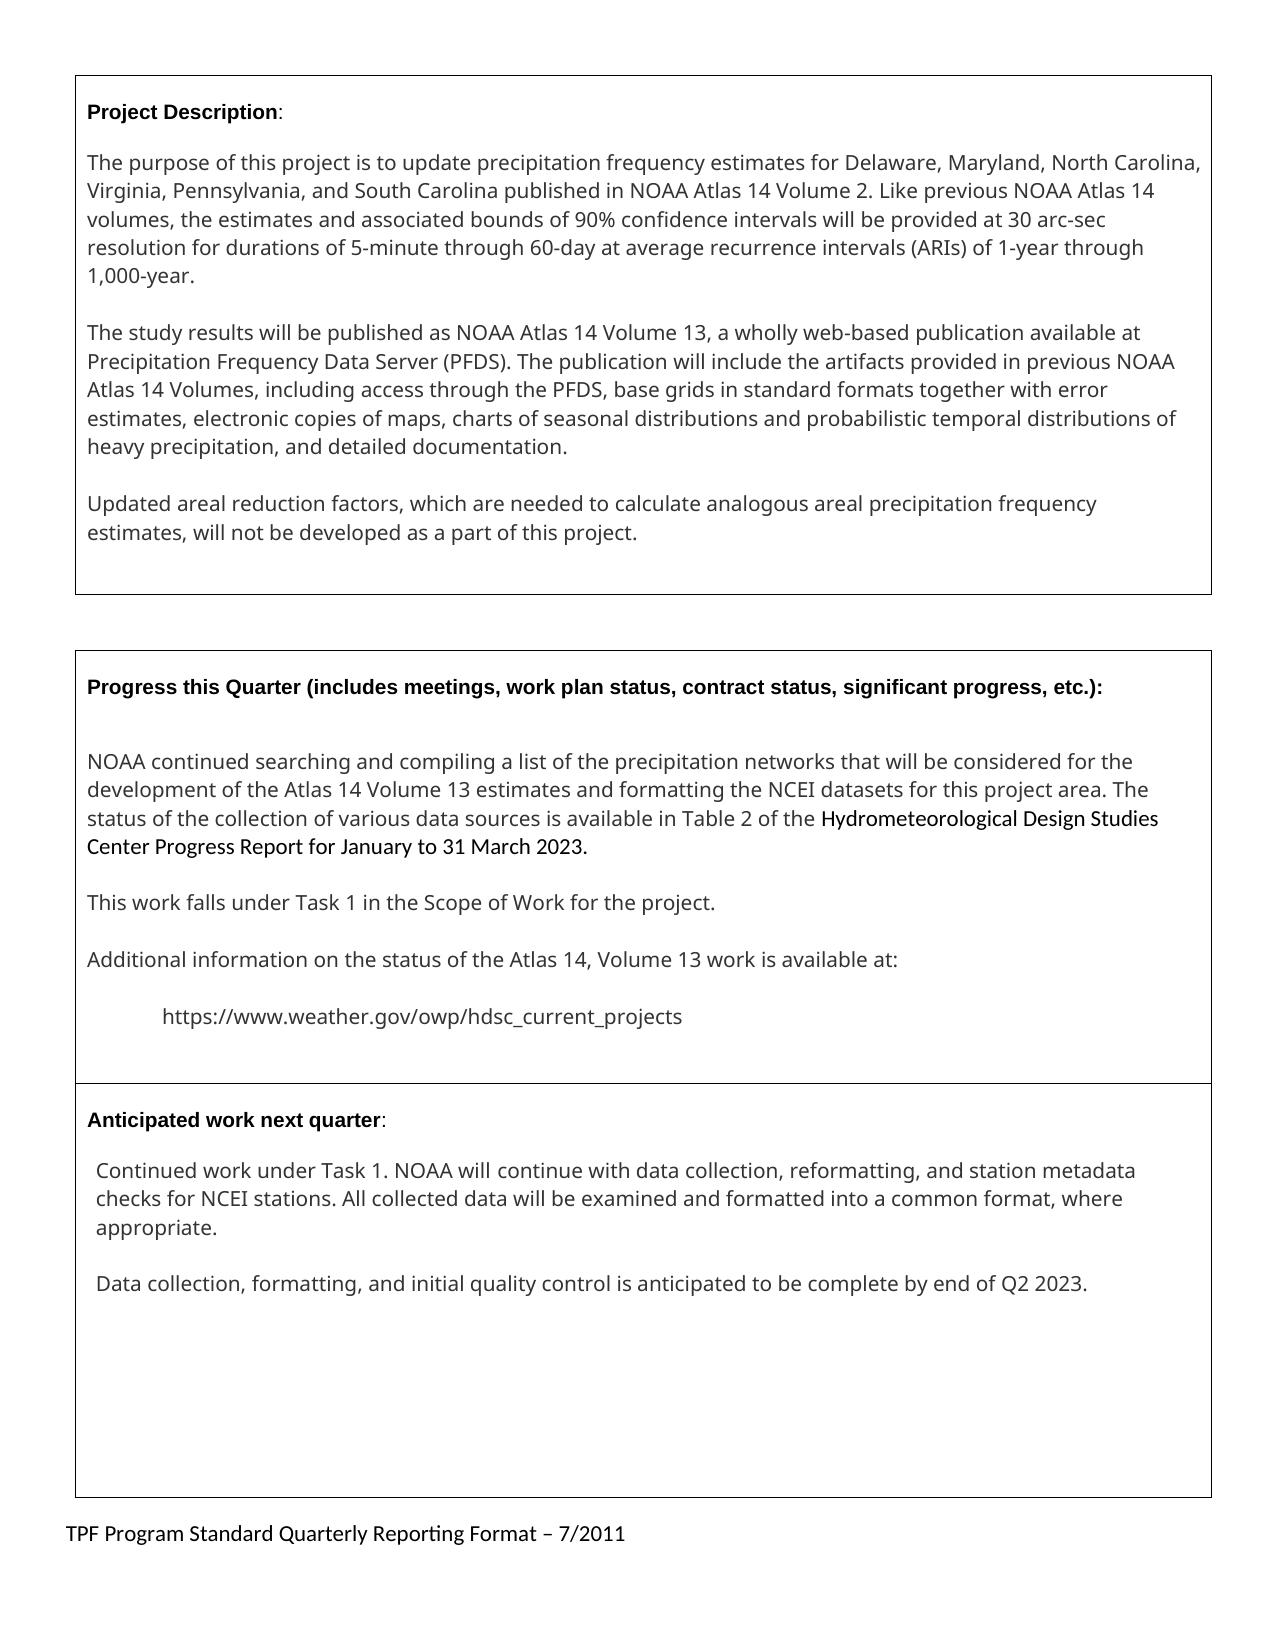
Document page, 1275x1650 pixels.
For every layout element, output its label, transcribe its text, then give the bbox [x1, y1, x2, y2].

table_header Progress this Quarter (includes meetings, work plan status, contract status, significant progress, etc.): NOAA continued searching and compiling a list of the precipitation networks that will be considered for the development of the Atlas 14 Volume 13 estimates and formatting the NCEI datasets for this project area. The status of the collection of various data sources is available in Table 2 of the Hydrometeorological Design Studies Center Progress Report for January to 31 March 2023. This work falls under Task 1 in the Scope of Work for the project. Additional information on the status of the Atlas 14, Volume 13 work is available at: https://www.weather.gov/owp/hdsc_current_projects [76, 651, 1211, 1083]
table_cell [76, 1084, 1211, 1497]
table_header Project Description: The purpose of this project is to update precipitation frequency estimates for Delaware, Maryland, North Carolina, Virginia, Pennsylvania, and South Carolina published in NOAA Atlas 14 Volume 2. Like previous NOAA Atlas 14 volumes, the estimates and associated bounds of 90% confidence intervals will be provided at 30 arc-sec resolution for durations of 5-minute through 60-day at average recurrence intervals (ARIs) of 1-year through 1,000-year. The study results will be published as NOAA Atlas 14 Volume 13, a wholly web-based publication available at Precipitation Frequency Data Server (PFDS). The publication will include the artifacts provided in previous NOAA Atlas 14 Volumes, including access through the PFDS, base grids in standard formats together with error estimates, electronic copies of maps, charts of seasonal distributions and probabilistic temporal distributions of heavy precipitation, and detailed documentation. Updated areal reduction factors, which are needed to calculate analogous areal precipitation frequency estimates, will not be developed as a part of this project. [76, 76, 1211, 594]
